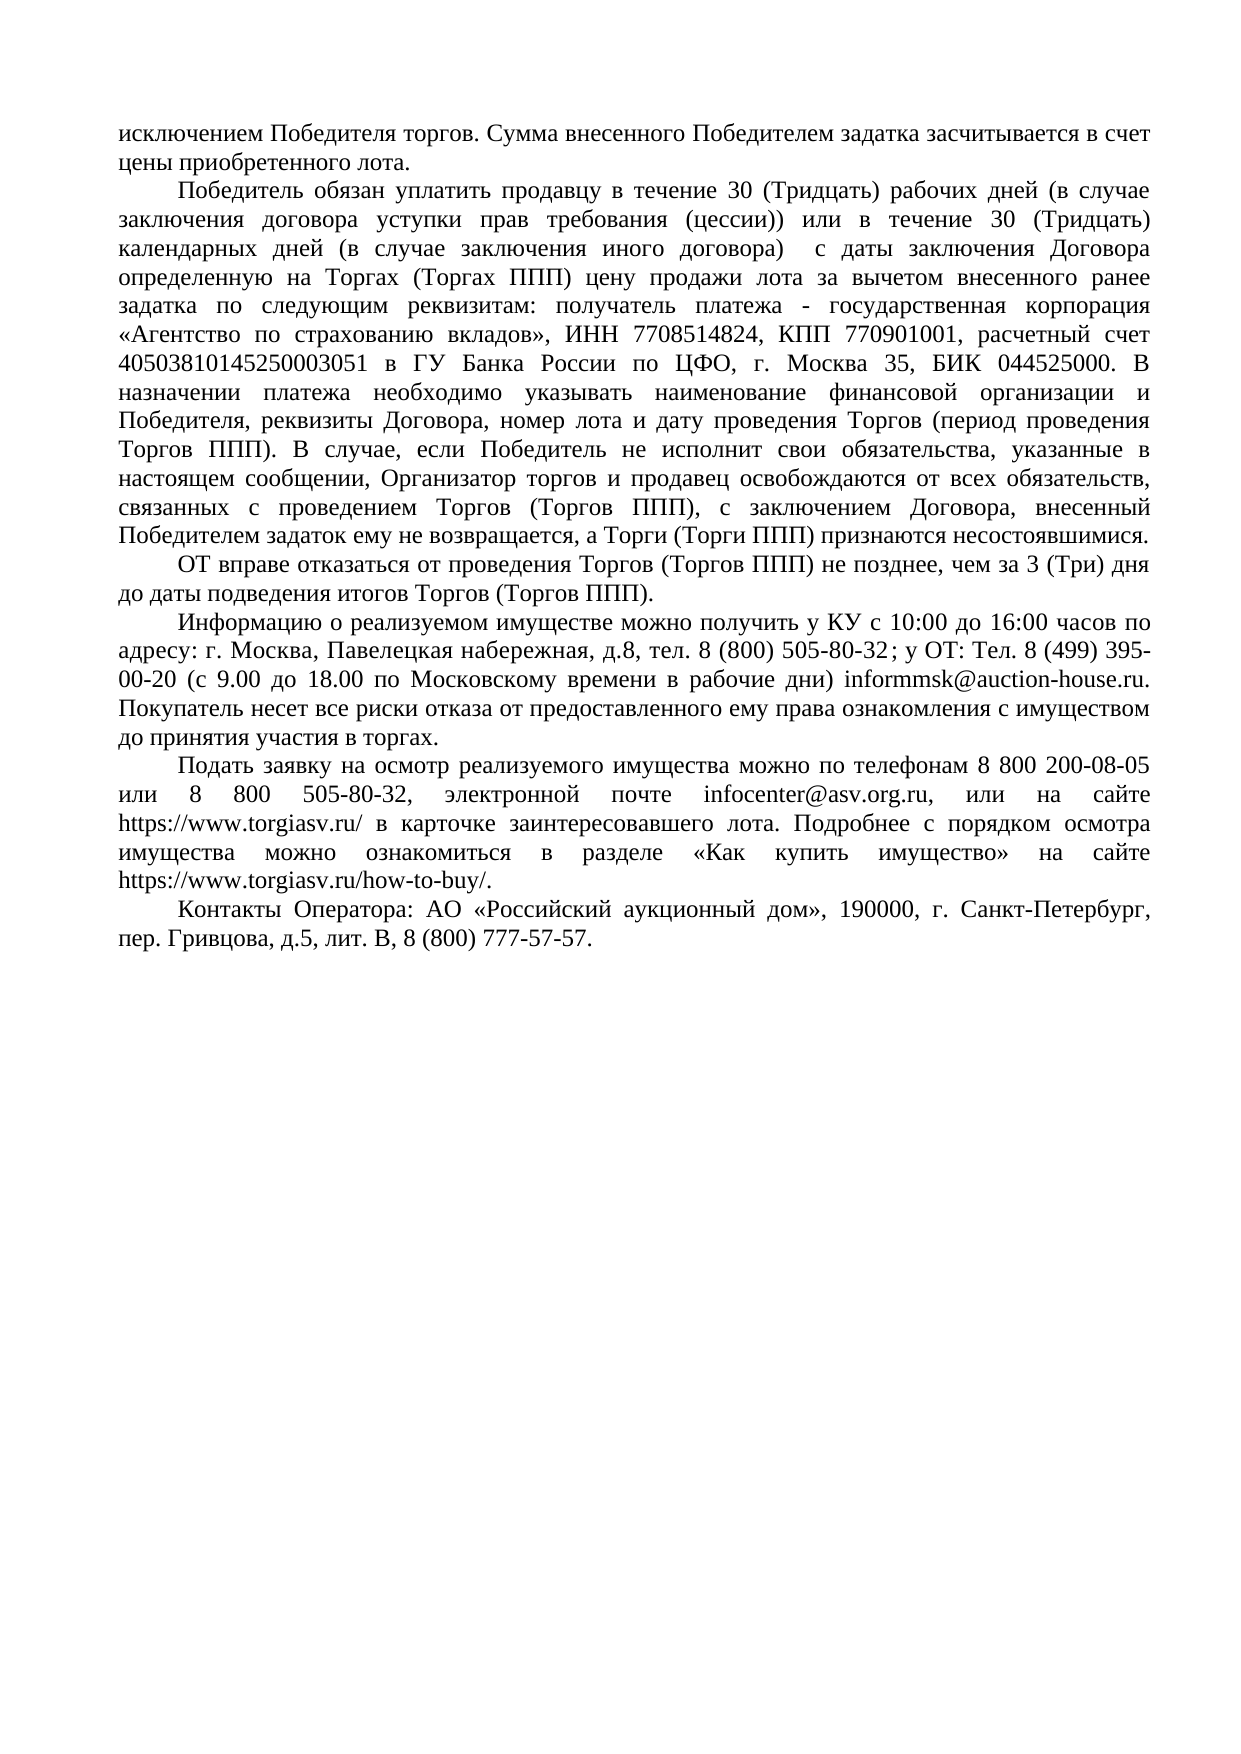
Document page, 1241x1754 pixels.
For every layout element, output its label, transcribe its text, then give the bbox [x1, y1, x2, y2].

text Контакты Оператора: АО «Российский аукционный дом», 190000, г. Санкт-Петербург, пер. Гривцова, д.5, лит. В, 8 (800) 777-57-57. [118, 894, 1151, 952]
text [118, 118, 1151, 176]
text Информацию о реализуемом имуществе можно получить у КУ с 10:00 до 16:00 часов по адресу: г. Москва, Павелецкая набережная, д.8, тел. 8 (800) 505-80-32; у ОТ: Тел. 8 (499) 395-00-20 (с 9.00 до 18.00 по Московскому времени в рабочие дни) informmsk@auction-house.ru. Покупатель несет все риски отказа от предоставленного ему права ознакомления с имуществом до принятия участия в торгах. [118, 607, 1151, 751]
text Подать заявку на осмотр реализуемого имущества можно по телефонам 8 800 200-08-05 или 8 800 505-80-32, электронной почте infocenter@asv.org.ru, или на сайте https://www.torgiasv.ru/ в карточке заинтересовавшего лота. Подробнее с порядком осмотра имущества можно ознакомиться в разделе «Как купить имущество» на сайте https://www.torgiasv.ru/how-to-buy/. [118, 751, 1151, 894]
text ОТ вправе отказаться от проведения Торгов (Торгов ППП) не позднее, чем за 3 (Три) дня до даты подведения итогов Торгов (Торгов ППП). [118, 549, 1151, 607]
text Победитель обязан уплатить продавцу в течение 30 (Тридцать) рабочих дней (в случае заключения договора уступки прав требования (цессии)) или в течение 30 (Тридцать) календарных дней (в случае заключения иного договора) с даты заключения Договора определенную на Торгах (Торгах ППП) цену продажи лота за вычетом внесенного ранее задатка по следующим реквизитам: получатель платежа - государственная корпорация «Агентство по страхованию вкладов», ИНН 7708514824, КПП 770901001, расчетный счет 40503810145250003051 в ГУ Банка России по ЦФО, г. Москва 35, БИК 044525000. В назначении платежа необходимо указывать наименование финансовой организации и Победителя, реквизиты Договора, номер лота и дату проведения Торгов (период проведения Торгов ППП). В случае, если Победитель не исполнит свои обязательства, указанные в настоящем сообщении, Организатор торгов и продавец освобождаются от всех обязательств, связанных с проведением Торгов (Торгов ППП), с заключением Договора, внесенный Победителем задаток ему не возвращается, а Торги (Торги ППП) признаются несостоявшимися. [118, 176, 1151, 549]
